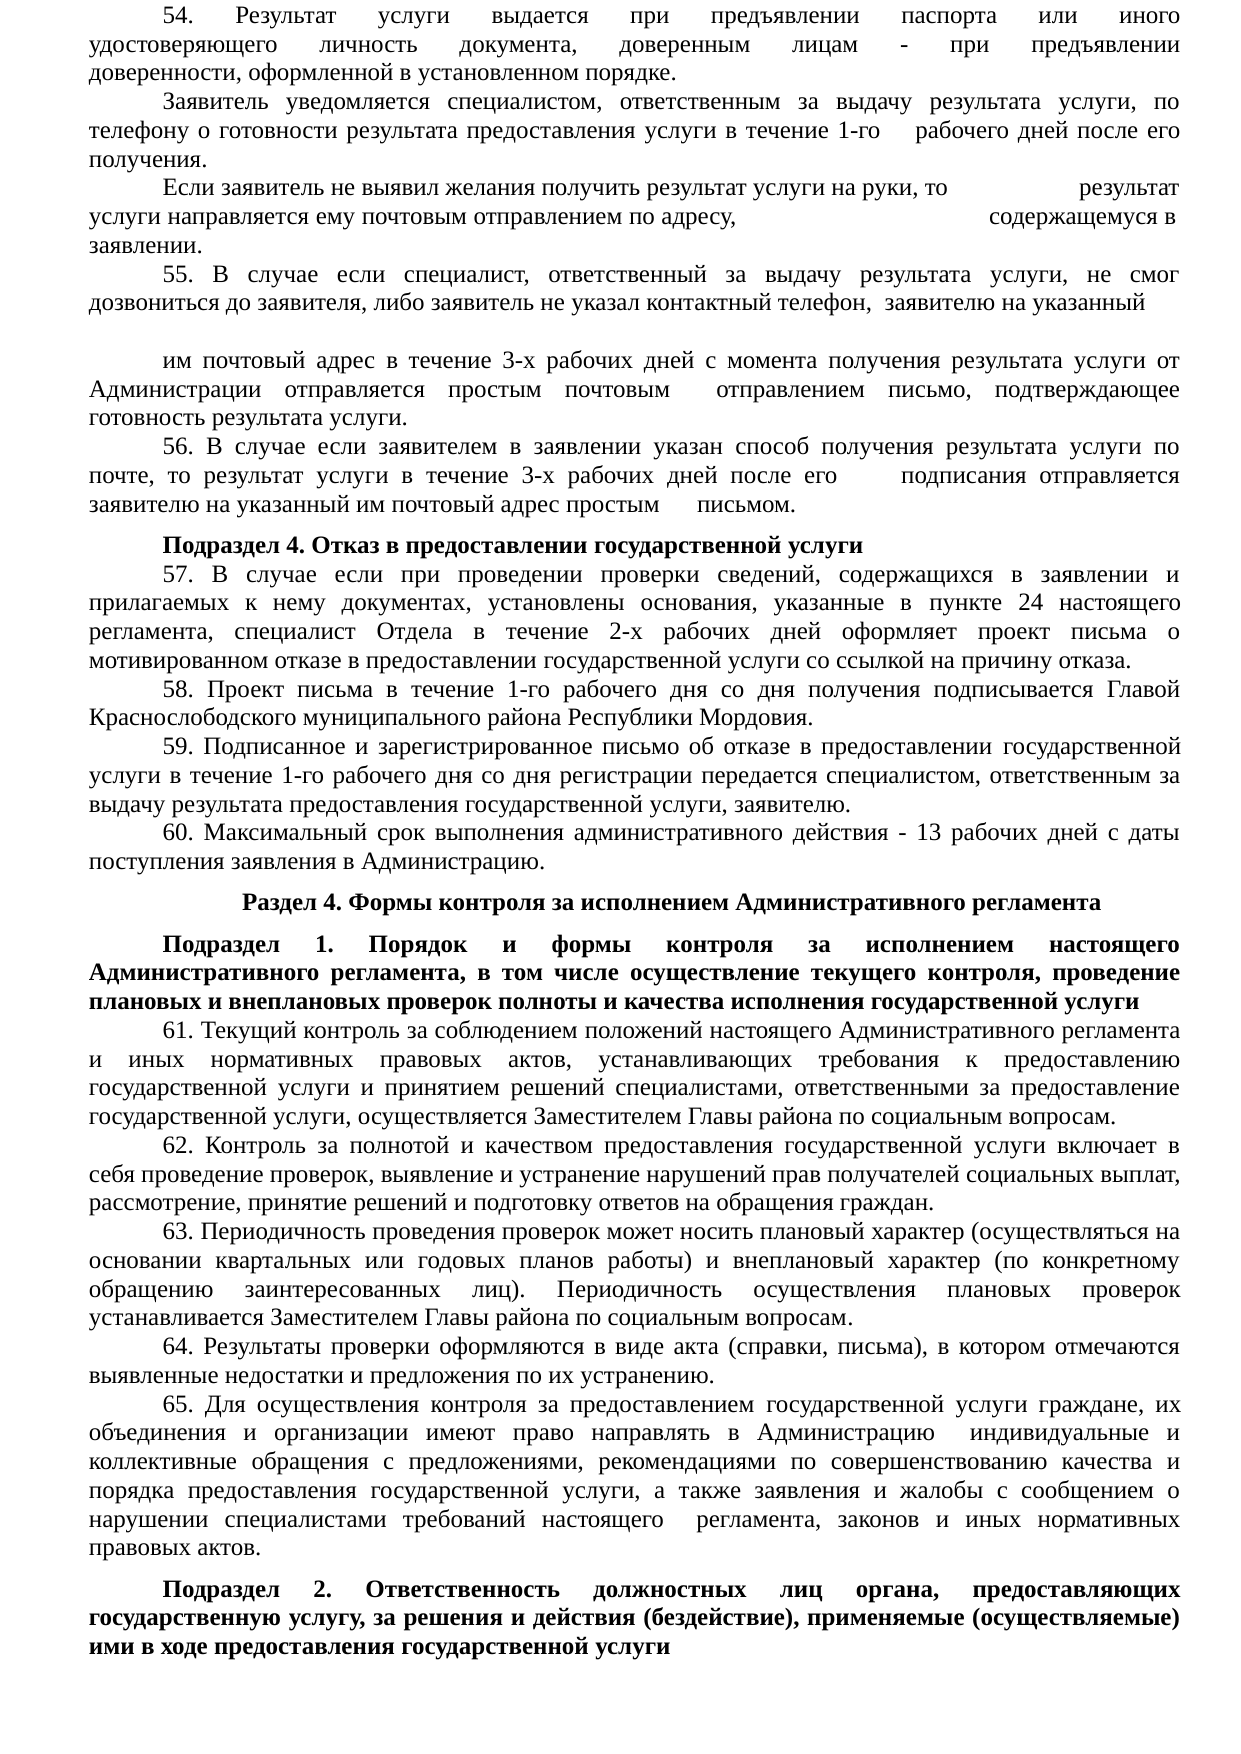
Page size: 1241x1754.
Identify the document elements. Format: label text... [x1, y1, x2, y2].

text 62. Контроль за полнотой и качеством предоставления государственной услуги включает в себя проведение проверок, выявление и устранение нарушений прав получателей социальных выплат, рассмотрение, принятие решений и подготовку ответов на обращения граждан. [89, 1130, 1181, 1216]
text Подраздел 4. Отказ в предоставлении государственной услуги [89, 530, 1181, 559]
text 56. В случае если заявителем в заявлении указан способ получения результата услуги по почте, то результат услуги в течение 3-х рабочих дней после его подписания отправляется заявителю на указанный им почтовый адрес простым письмом. [89, 431, 1181, 517]
text 59. Подписанное и зарегистрированное письмо об отказе в предоставлении государственной услуги в течение 1-го рабочего дня со дня регистрации передается специалистом, ответственным за выдачу результата предоставления государственной услуги, заявителю. [89, 731, 1181, 817]
subtitle Подраздел 2. Ответственность должностных лиц органа, предоставляющих государственную услугу, за решения и действия (бездействие), применяемые (осуществляемые) ими в ходе предоставления государственной услуги [89, 1574, 1181, 1660]
subtitle Раздел 4. Формы контроля за исполнением Административного регламента [89, 887, 1181, 916]
text 55. В случае если специалист, ответственный за выдачу результата услуги, не смог дозвониться до заявителя, либо заявитель не указал контактный телефон, заявителю на указанный [89, 259, 1181, 316]
text 60. Максимальный срок выполнения административного действия - 13 рабочих дней с даты поступления заявления в Администрацию. [89, 817, 1181, 875]
text 54. Результат услуги выдается при предъявлении паспорта или иного удостоверяющего личность документа, доверенным лицам - при предъявлении доверенности, оформленной в установленном порядке. [89, 0, 1181, 86]
text 64. Результаты проверки оформляются в виде акта (справки, письма), в котором отмечаются выявленные недостатки и предложения по их устранению. [89, 1331, 1181, 1389]
text Если заявитель не выявил желания получить результат услуги на руки, то результат услуги направляется ему почтовым отправлением по адресу, содержащемуся в заявлении. [89, 172, 1181, 259]
text 61. Текущий контроль за соблюдением положений настоящего Административного регламента и иных нормативных правовых актов, устанавливающих требования к предоставлению государственной услуги и принятием решений специалистами, ответственными за предоставление государственной услуги, осуществляется Заместителем Главы района по социальным вопросам. [89, 1015, 1181, 1130]
text им почтовый адрес в течение 3-х рабочих дней с момента получения результата услуги от Администрации отправляется простым почтовым отправлением письмо, подтверждающее готовность результата услуги. [89, 345, 1181, 431]
text Заявитель уведомляется специалистом, ответственным за выдачу результата услуги, по телефону о готовности результата предоставления услуги в течение 1-го рабочего дней после его получения. [89, 86, 1181, 172]
subtitle Подраздел 1. Порядок и формы контроля за исполнением настоящего Административного регламента, в том числе осуществление текущего контроля, проведение плановых и внеплановых проверок полноты и качества исполнения государственной услуги [89, 929, 1181, 1015]
text 65. Для осуществления контроля за предоставлением государственной услуги граждане, их объединения и организации имеют право направлять в Администрацию индивидуальные и коллективные обращения с предложениями, рекомендациями по совершенствованию качества и порядка предоставления государственной услуги, а также заявления и жалобы с сообщением о нарушении специалистами требований настоящего регламента, законов и иных нормативных правовых актов. [89, 1389, 1181, 1561]
text 63. Периодичность проведения проверок может носить плановый характер (осуществляться на основании квартальных или годовых планов работы) и внеплановый характер (по конкретному обращению заинтересованных лиц). Периодичность осуществления плановых проверок устанавливается Заместителем Главы района по социальным вопросам. [89, 1216, 1181, 1331]
text 57. В случае если при проведении проверки сведений, содержащихся в заявлении и прилагаемых к нему документах, установлены основания, указанные в пункте 24 настоящего регламента, специалист Отдела в течение 2-х рабочих дней оформляет проект письма о мотивированном отказе в предоставлении государственной услуги со ссылкой на причину отказа. [89, 559, 1181, 674]
text 58. Проект письма в течение 1-го рабочего дня со дня получения подписывается Главой Краснослободского муниципального района Республики Мордовия. [89, 674, 1181, 731]
